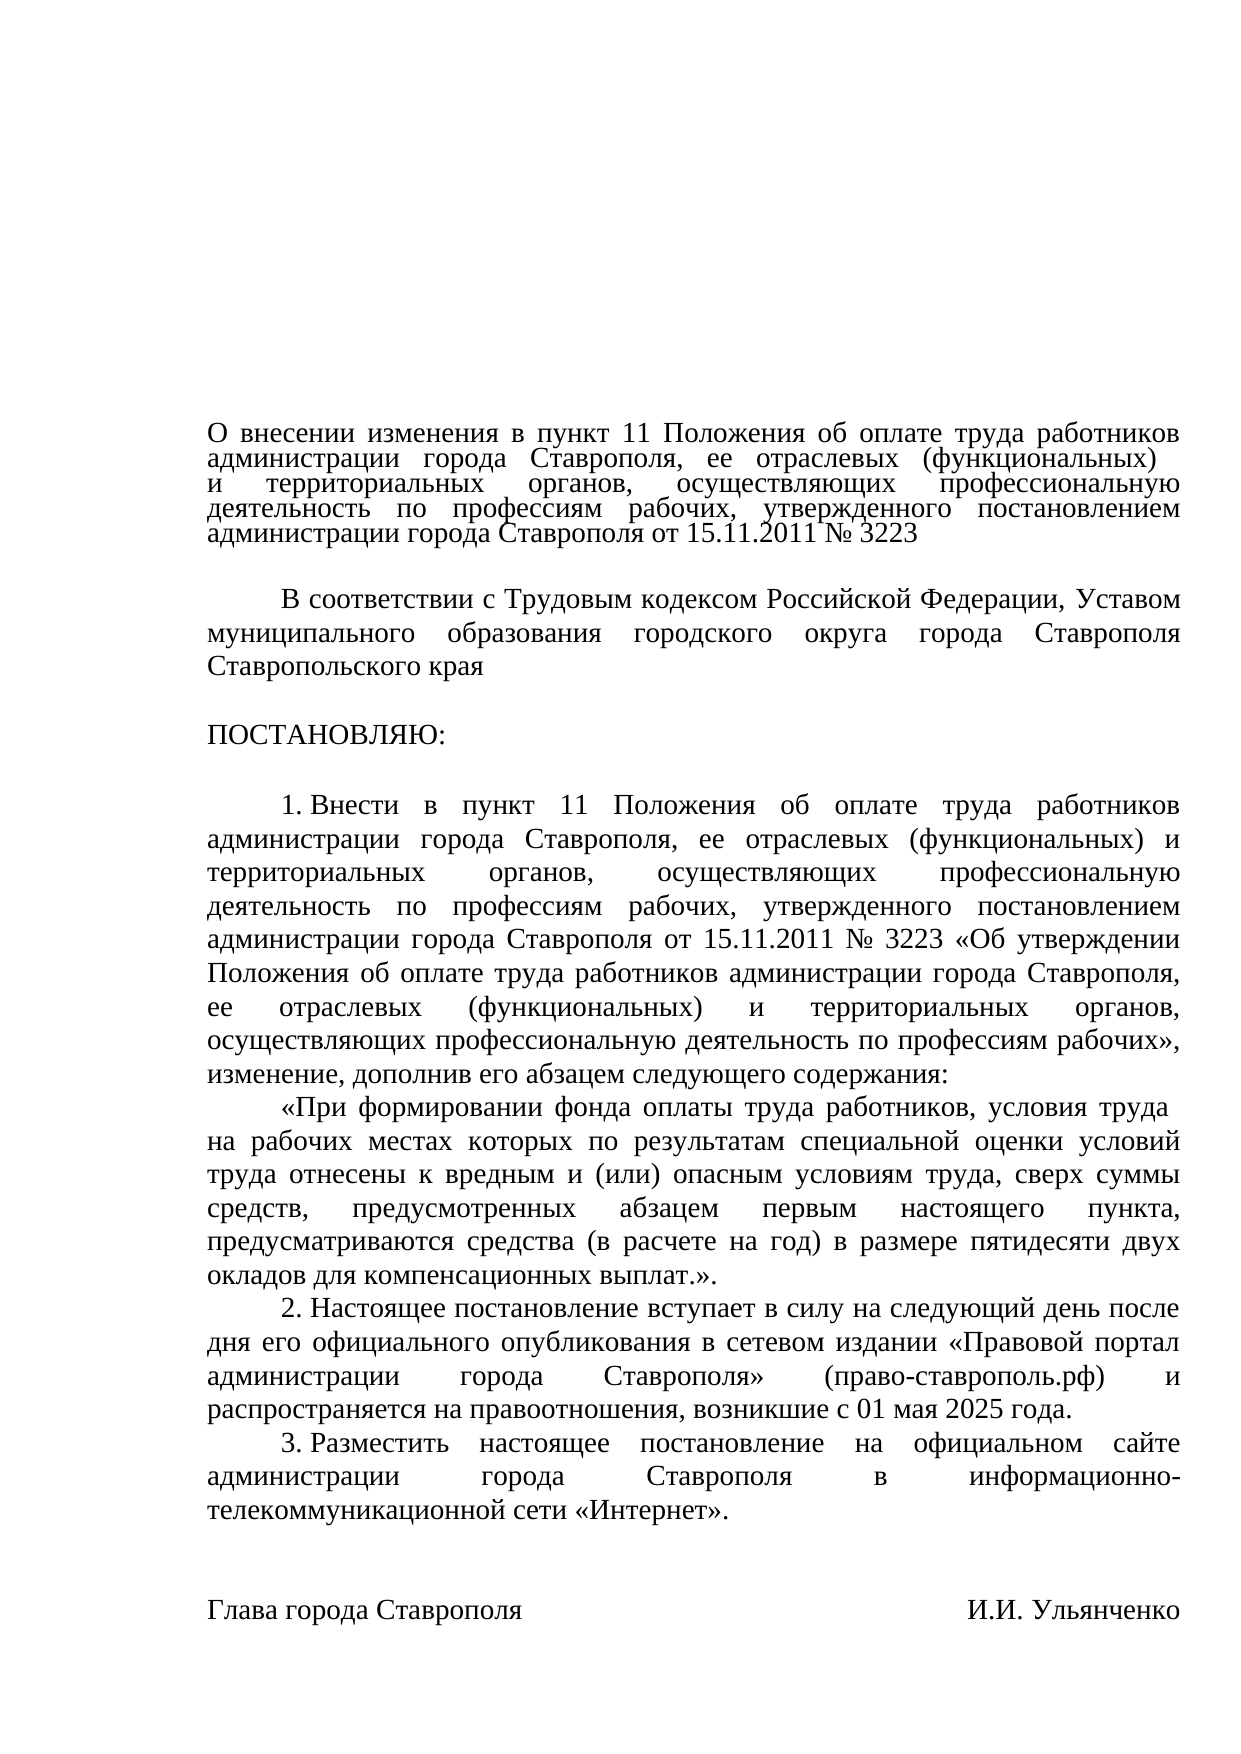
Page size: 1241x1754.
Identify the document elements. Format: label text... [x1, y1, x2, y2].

text ПОСТАНОВЛЯЮ: [207, 717, 1181, 751]
text 1. Внести в пункт 11 Положения об оплате труда работников администрации города Ставрополя, ее отраслевых (функциональных) и территориальных органов, осуществляющих профессиональную деятельность по профессиям рабочих, утвержденного постановлением администрации города Ставрополя от 15.11.2011 № 3223 «Об утверждении Положения об оплате труда работников администрации города Ставрополя, ее отраслевых (функциональных) и территориальных органов, осуществляющих профессиональную деятельность по профессиям рабочих», изменение, дополнив его абзацем следующего содержания: [207, 787, 1181, 1089]
text Глава города Ставрополя И.И. Ульянченко [207, 1592, 1181, 1626]
text «При формировании фонда оплаты труда работников, условия труда на рабочих местах которых по результатам специальной оценки условий труда отнесены к вредным и (или) опасным условиям труда, сверх суммы средств, предусмотренных абзацем первым настоящего пункта, предусматриваются средства (в расчете на год) в размере пятидесяти двух окладов для компенсационных выплат.». [207, 1089, 1181, 1291]
text В соответствии с Трудовым кодексом Российской Федерации, Уставом муниципального образования городского округа города Ставрополя Ставропольского края [207, 581, 1181, 682]
text 3. Разместить настоящее постановление на официальном сайте администрации города Ставрополя в информационно-телекоммуникационной сети «Интернет». [207, 1425, 1181, 1525]
text О внесении изменения в пункт 11 Положения об оплате труда работников администрации города Ставрополя, ее отраслевых (функциональных) и территориальных органов, осуществляющих профессиональную деятельность по профессиям рабочих, утвержденного постановлением администрации города Ставрополя от 15.11.2011 № 3223 [207, 423, 1181, 548]
text 2. Настоящее постановление вступает в силу на следующий день после дня его официального опубликования в сетевом издании «Правовой портал администрации города Ставрополя» (право-ставрополь.рф) и распространяется на правоотношения, возникшие с 01 мая 2025 года. [207, 1291, 1181, 1425]
